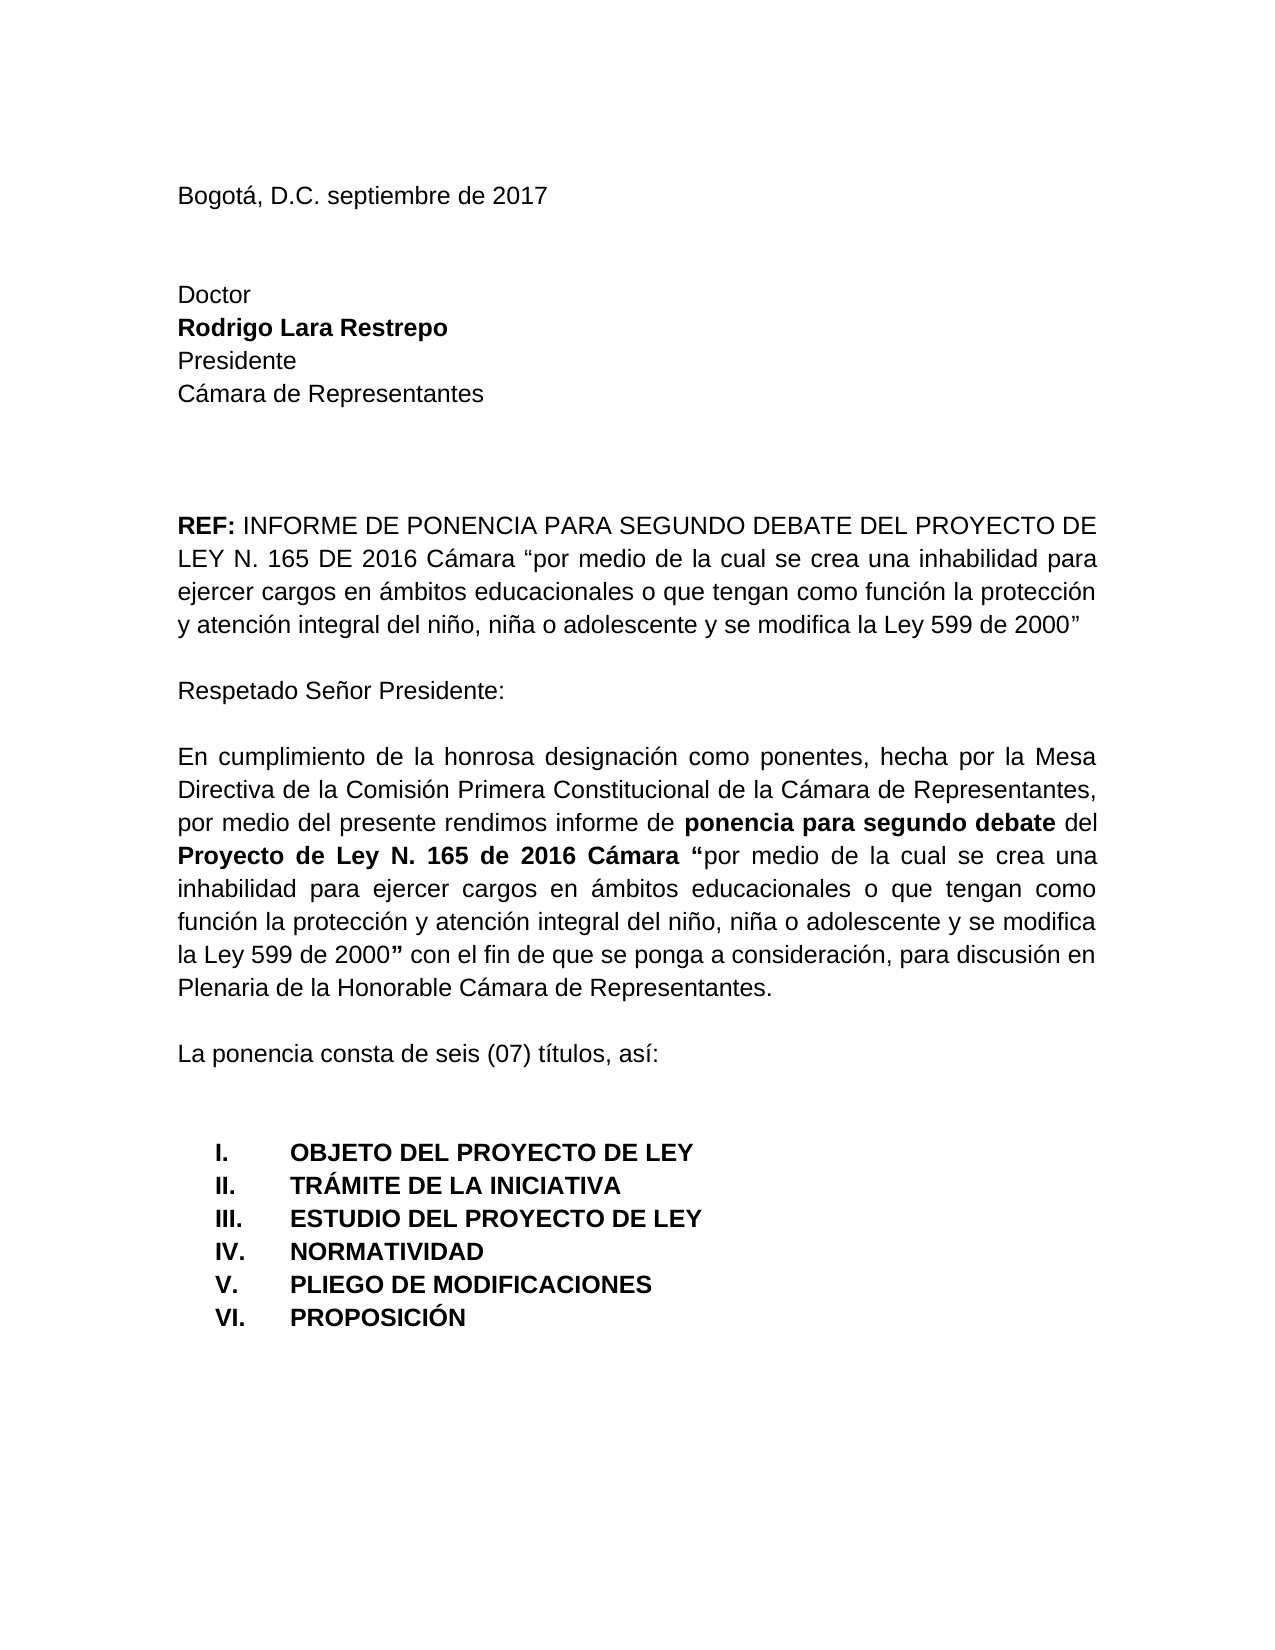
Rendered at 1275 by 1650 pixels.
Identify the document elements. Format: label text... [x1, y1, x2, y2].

list ESTUDIO DEL PROYECTO DE LEY [215, 1204, 1098, 1233]
text Presidente Cámara de Representantes [177, 346, 1098, 407]
list NORMATIVIDAD [215, 1237, 1098, 1266]
list PLIEGO DE MODIFICACIONES [215, 1270, 1098, 1299]
list PROPOSICIÓN [215, 1303, 1098, 1332]
text En cumplimiento de la honrosa designación como ponentes, hecha por la Mesa Directiva de la Comisión Primera Constitucional de la Cámara de Representantes, por medio del presente rendimos informe de ponencia para segundo debate del Proyecto de Ley N. 165 de 2016 Cámara “por medio de la cual se crea una inhabilidad para ejercer cargos en ámbitos educacionales o que tengan como función la protección y atención integral del niño, niña o adolescente y se modifica la Ley 599 de 2000” con el fin de que se ponga a consideración, para discusión en Plenaria de la Honorable Cámara de Representantes. [177, 742, 1098, 1002]
list OBJETO DEL PROYECTO DE LEY [215, 1138, 1098, 1167]
text Respetado Señor Presidente: [177, 676, 1098, 705]
text Doctor [177, 280, 1098, 308]
list TRÁMITE DE LA INICIATIVA [215, 1171, 1098, 1200]
text Rodrigo Lara Restrepo [177, 313, 1098, 341]
text REF: INFORME DE PONENCIA PARA SEGUNDO DEBATE DEL PROYECTO DE LEY N. 165 DE 2016 Cámara “por medio de la cual se crea una inhabilidad para ejercer cargos en ámbitos educacionales o que tengan como función la protección y atención integral del niño, niña o adolescente y se modifica la Ley 599 de 2000” [177, 511, 1098, 639]
text Bogotá, D.C. septiembre de 2017 [177, 181, 1098, 209]
text La ponencia consta de seis (07) títulos, así: [177, 1039, 1098, 1068]
